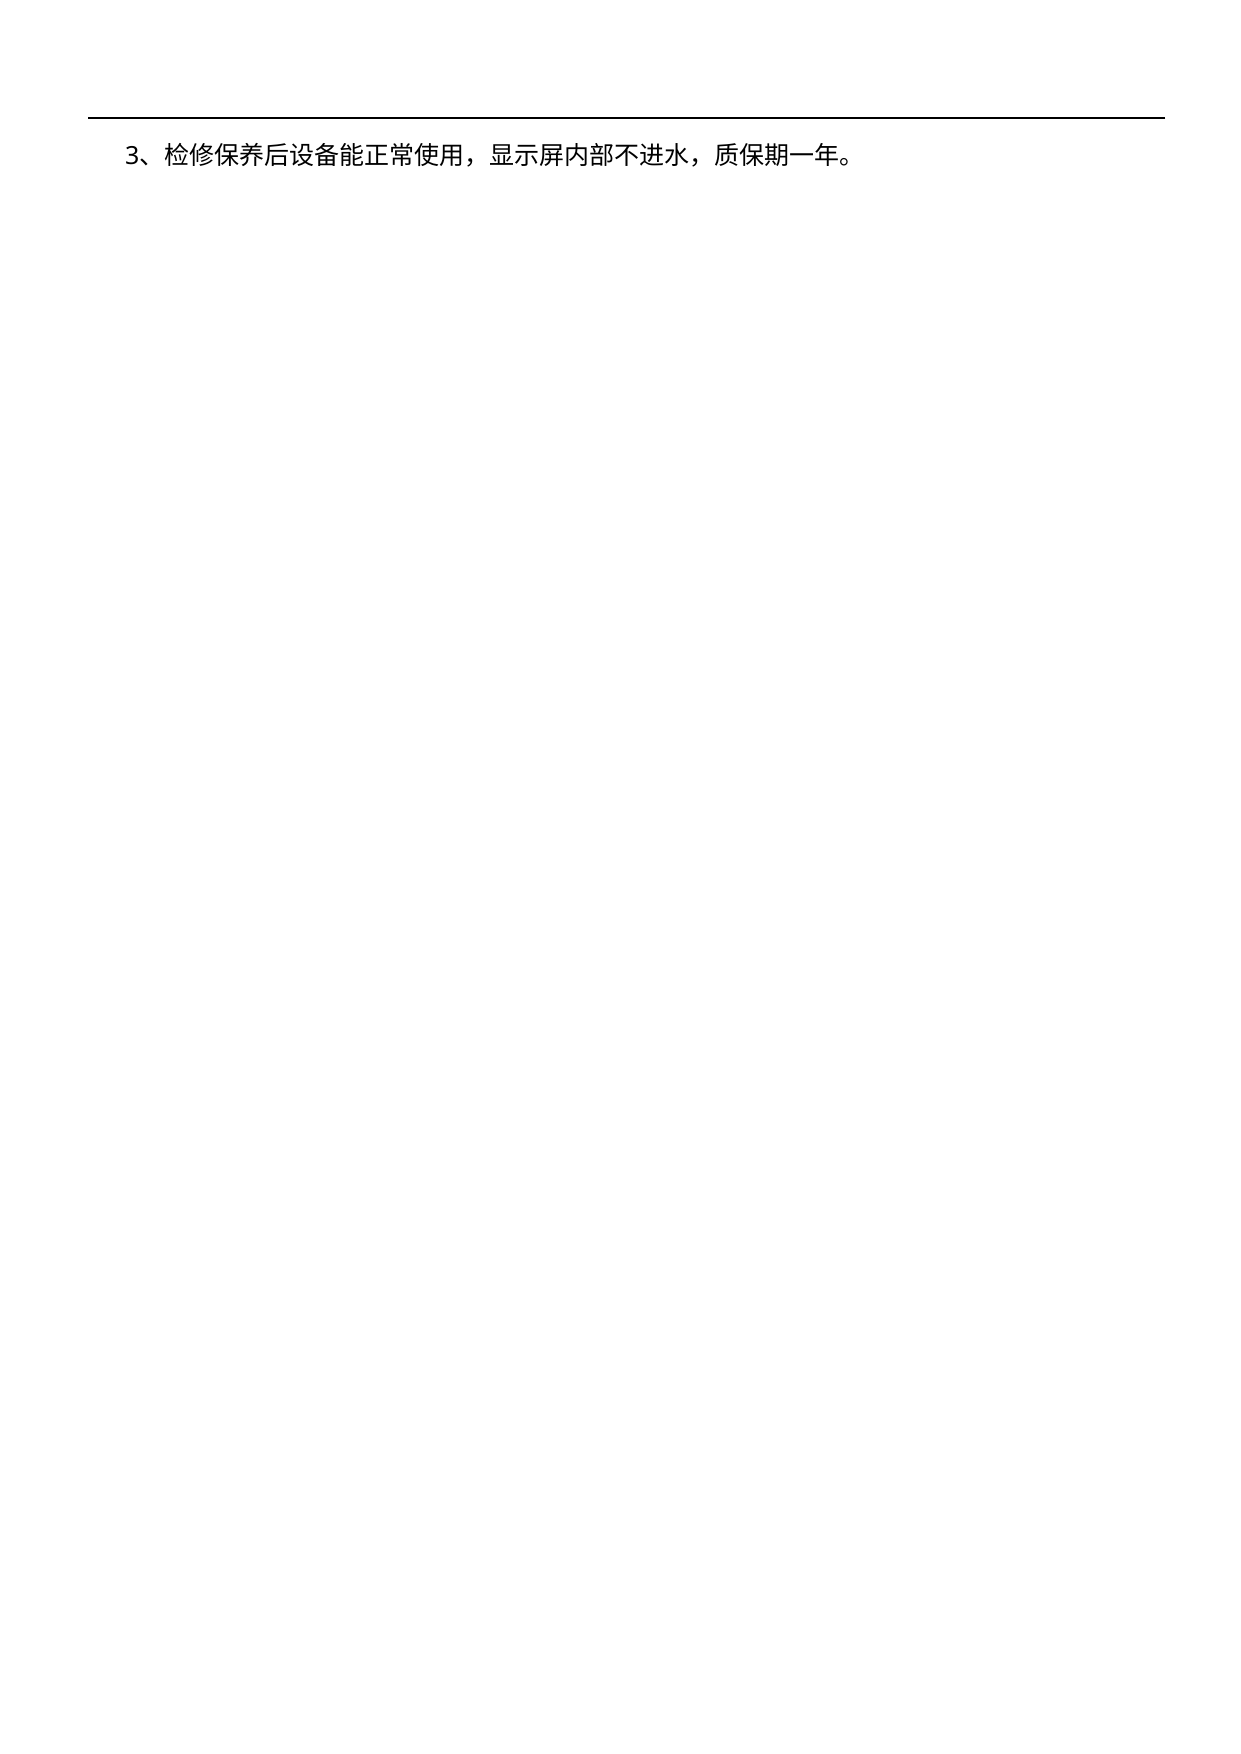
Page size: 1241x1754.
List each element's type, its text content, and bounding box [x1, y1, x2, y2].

text 3、检修保养后设备能正常使用，显示屏内部不进水，质保期一年。 [87, 135, 1165, 172]
